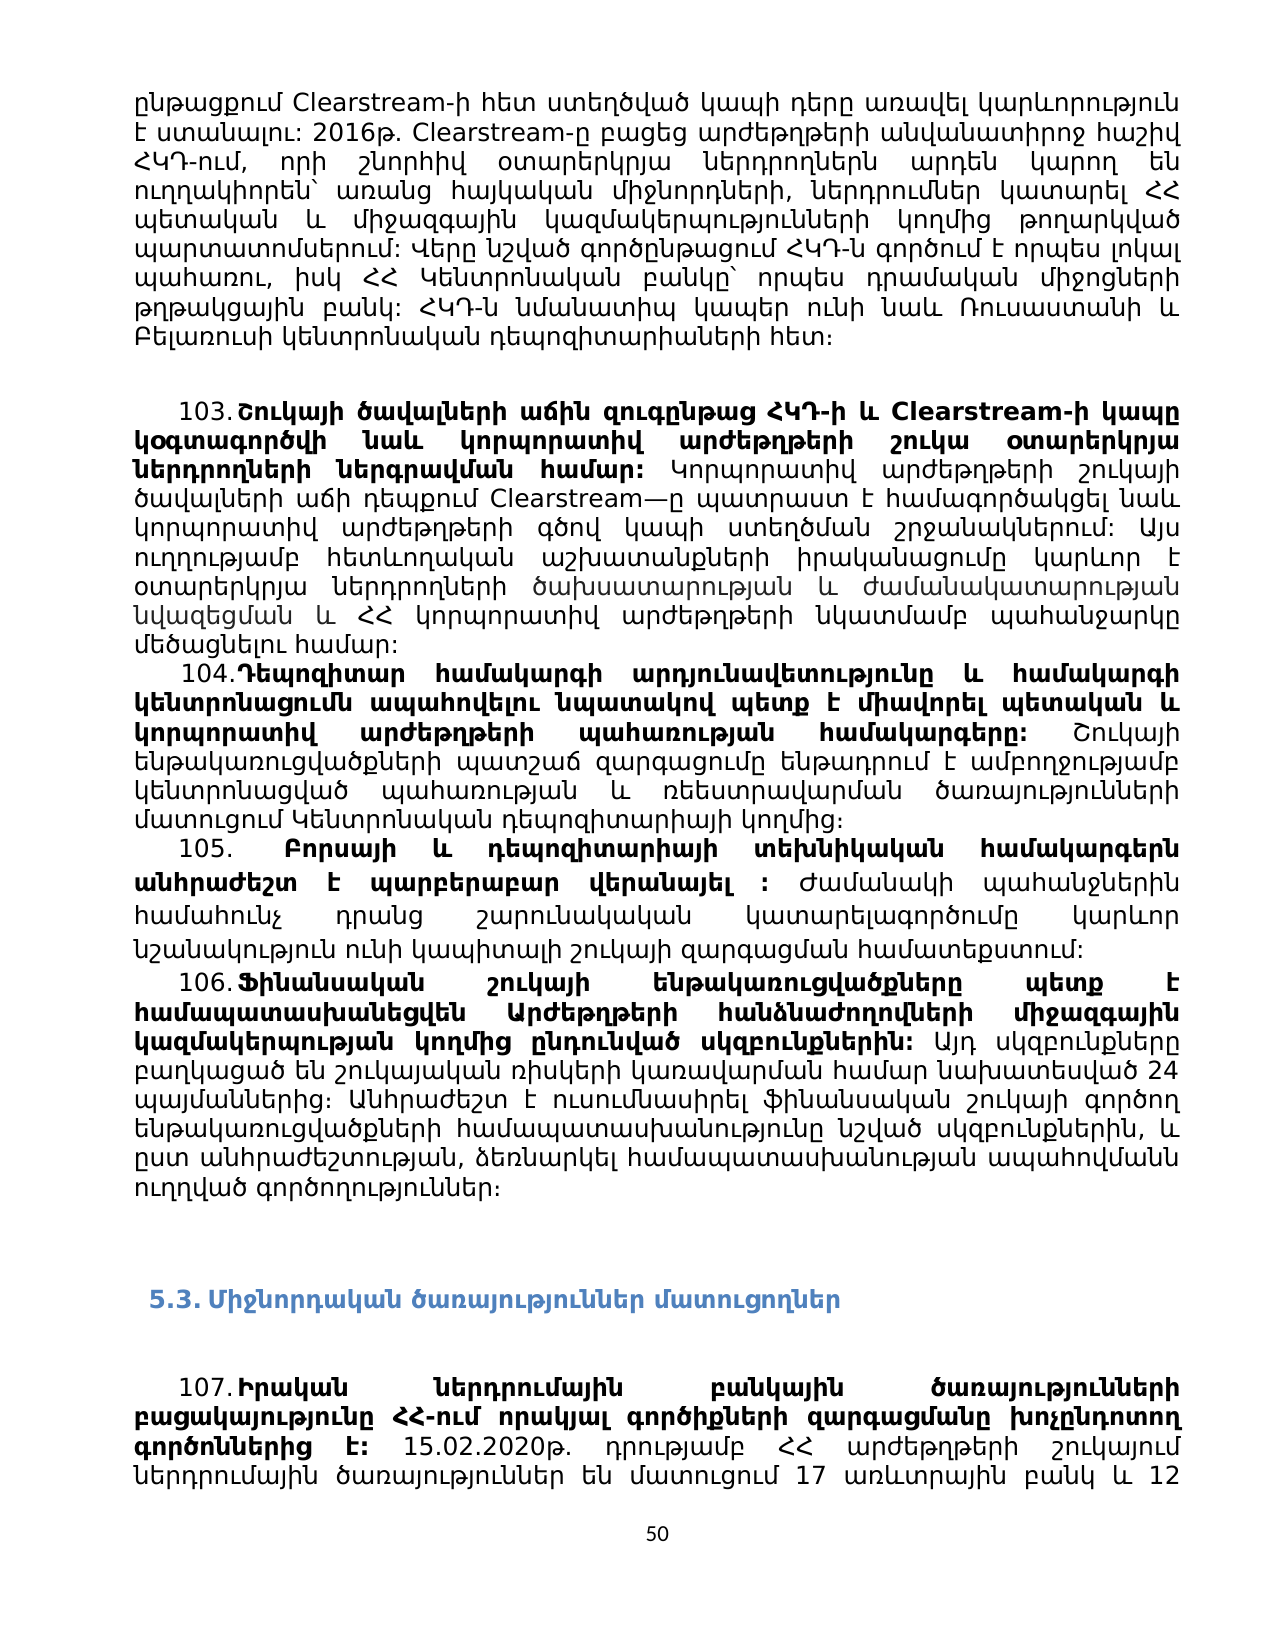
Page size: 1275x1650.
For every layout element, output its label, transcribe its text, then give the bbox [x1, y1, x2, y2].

subtitle Միջնորդական ծառայություններ մատուցողներ [148, 1285, 1181, 1314]
list Դեպոզիտար համակարգի արդյունավետությունը և համակարգի կենտրոնացումն ապահովելու նպատակով պետք է միավորել պետական և կորպորատիվ արժեթղթերի պահառության համակարգերը։ Շուկայի ենթակառուցվածքների պատշաճ զարգացումը ենթադրում է ամբողջությամբ կենտրոնացված պահառության և ռեեստրավարման ծառայությունների մատուցում Կենտրոնական դեպոզիտարիայի կողմից։ [133, 659, 1181, 834]
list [133, 1373, 1181, 1490]
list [133, 88, 1181, 351]
list Ֆինանսական շուկայի ենթակառուցվածքները պետք է համապատասխանեցվեն Արժեթղթերի հանձնաժողովների միջազգային կազմակերպության կողմից ընդունված սկզբունքներին։ Այդ սկզբունքները բաղկացած են շուկայական ռիսկերի կառավարման համար նախատեսված 24 պայմաններից։ Անհրաժեշտ է ուսումնասիրել ֆինանսական շուկայի գործող ենթակառուցվածքների համապատասխանությունը նշված սկզբունքներին, և ըստ անհրաժեշտության, ձեռնարկել համապատասխանության ապահովմանն ուղղված գործողություններ։ [133, 968, 1181, 1202]
list Շուկայի ծավալների աճին զուգընթաց ՀԿԴ-ի և Clearstream-ի կապը կօգտագործվի նաև կորպորատիվ արժեթղթերի շուկա օտարերկրյա ներդրողների ներգրավման համար: Կորպորատիվ արժեթղթերի շուկայի ծավալների աճի դեպքում Clearstream—ը պատրաստ է համագործակցել նաև կորպորատիվ արժեթղթերի գծով կապի ստեղծման շրջանակներում: Այս ուղղությամբ հետևողական աշխատանքների իրականացումը կարևոր է օտարերկրյա ներդրողների ծախսատարության և ժամանակատարության նվազեցման և ՀՀ կորպորատիվ արժեթղթերի նկատմամբ պահանջարկը մեծացնելու համար: [133, 397, 1181, 659]
list Բորսայի և դեպոզիտարիայի տեխնիկական համակարգերն անհրաժեշտ է պարբերաբար վերանայել ։ Ժամանակի պահանջներին համահունչ դրանց շարունակական կատարելագործումը կարևոր նշանակություն ունի կապիտալի շուկայի զարգացման համատեքստում: [133, 834, 1181, 964]
